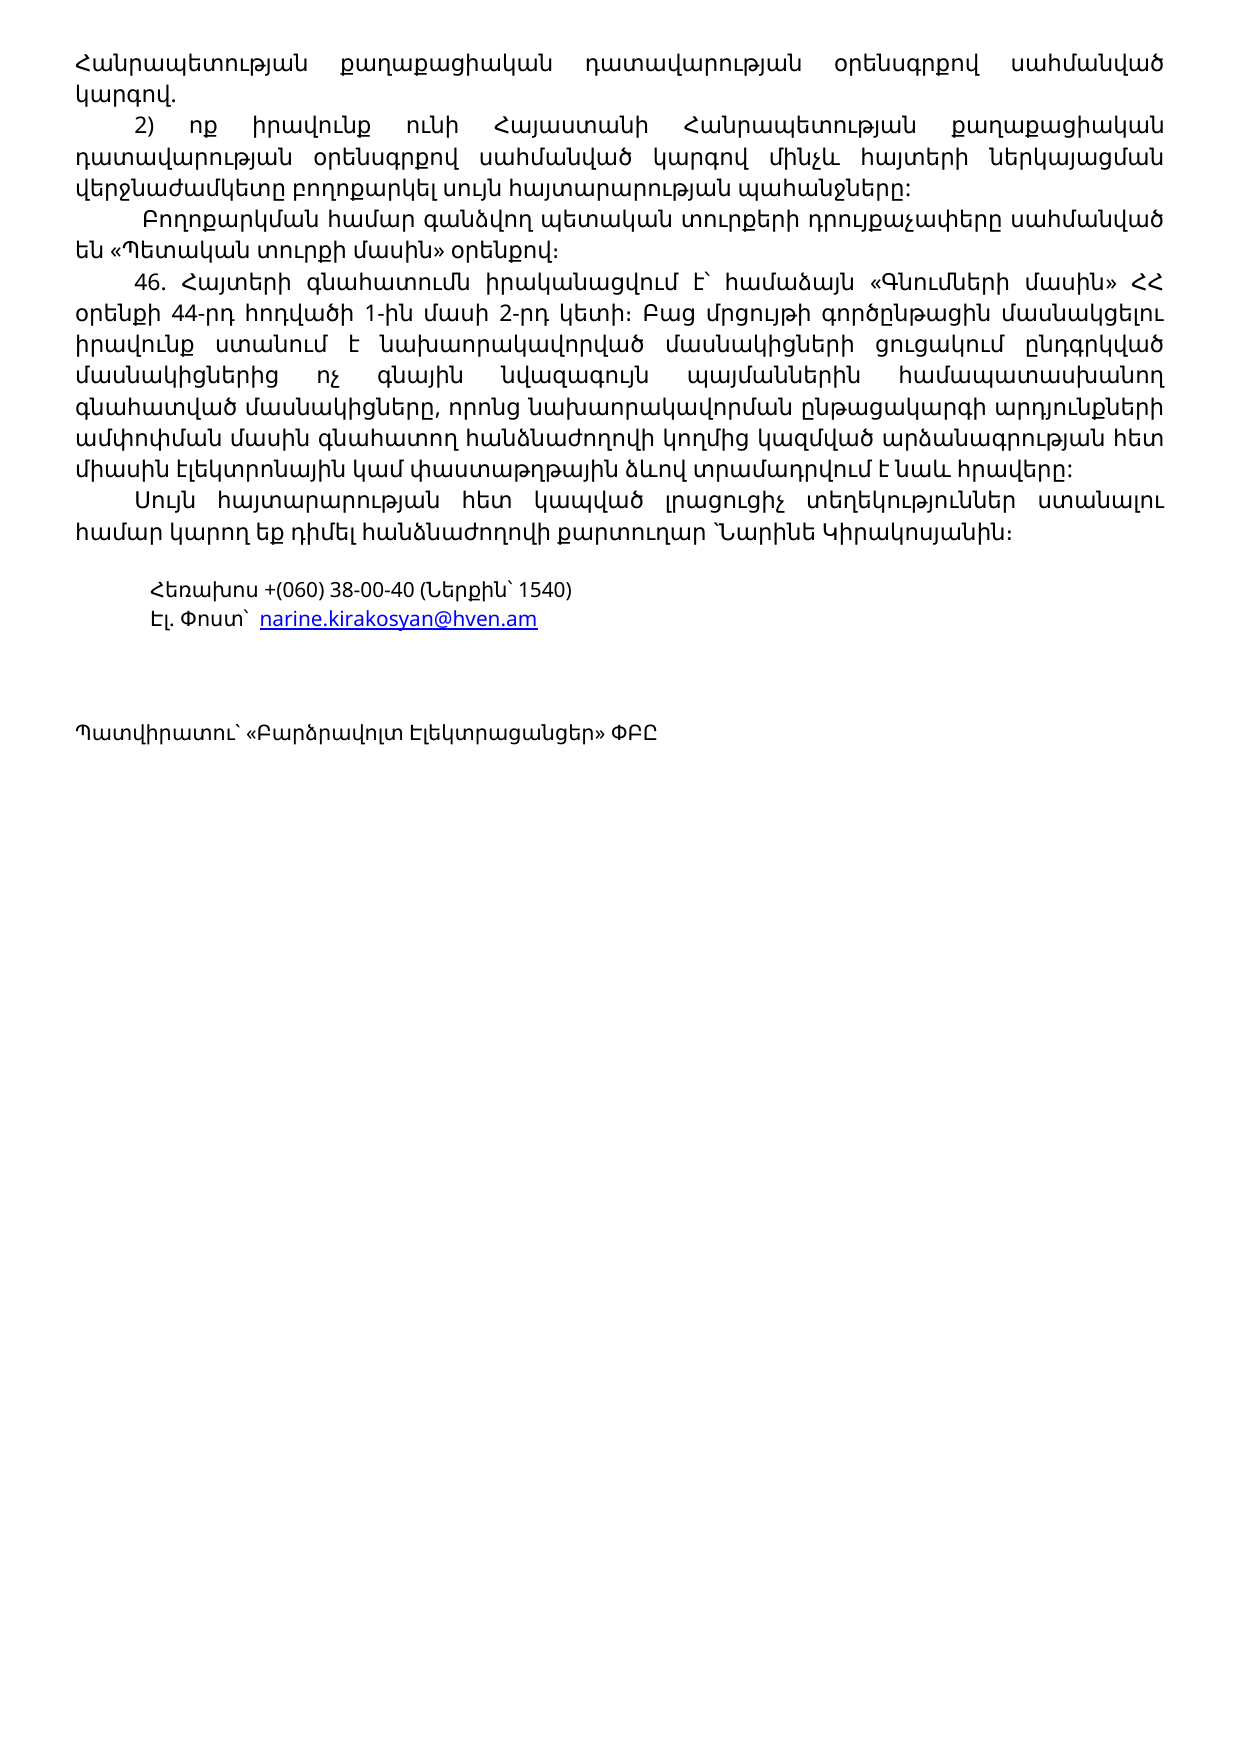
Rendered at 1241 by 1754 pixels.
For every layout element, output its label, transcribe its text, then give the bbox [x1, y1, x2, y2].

text Սույն հայտարարության հետ կապված լրացուցիչ տեղեկություններ ստանալու համար կարող եք դիմել հանձնաժողովի քարտուղար `Նարինե Կիրակոսյանին։ [75, 484, 1165, 547]
text Էլ. Փոստ՝ narine.kirakosyan@hven.am [75, 604, 1165, 632]
text Հեռախոս +(060) 38-00-40 (Ներքին՝ 1540) [75, 576, 1165, 604]
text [75, 47, 1165, 109]
text 46. Հայտերի գնահատումն իրականացվում է՝ համաձայն «Գնումների մասին» ՀՀ օրենքի 44-րդ հոդվածի 1-ին մասի 2-րդ կետի։ Բաց մրցույթի գործընթացին մասնակցելու իրավունք ստանում է նախաորակավորված մասնակիցների ցուցակում ընդգրկված մասնակիցներից ոչ գնային նվազագույն պայմաններին համապատասխանող գնահատված մասնակիցները, որոնց նախաորակավորման ընթացակարգի արդյունքների ամփոփման մասին գնահատող հանձնաժողովի կողմից կազմված արձանագրության հետ միասին էլեկտրոնային կամ փաստաթղթային ձևով տրամադրվում է նաև հրավերը: [75, 266, 1165, 484]
text 2) ոք իրավունք ունի Հայաստանի Հանրապետության քաղաքացիական դատավարության օրենսգրքով սահմանված կարգով մինչև հայտերի ներկայացման վերջնաժամկետը բողոքարկել սույն հայտարարության պահանջները: [75, 109, 1165, 203]
text Բողոքարկման համար գանձվող պետական տուրքերի դրույքաչափերը սահմանված են «Պետական տուրքի մասին» օրենքով։ [75, 203, 1165, 266]
text Պատվիրատու` «Բարձրավոլտ Էլեկտրացանցեր» ՓԲԸ [75, 718, 1165, 746]
